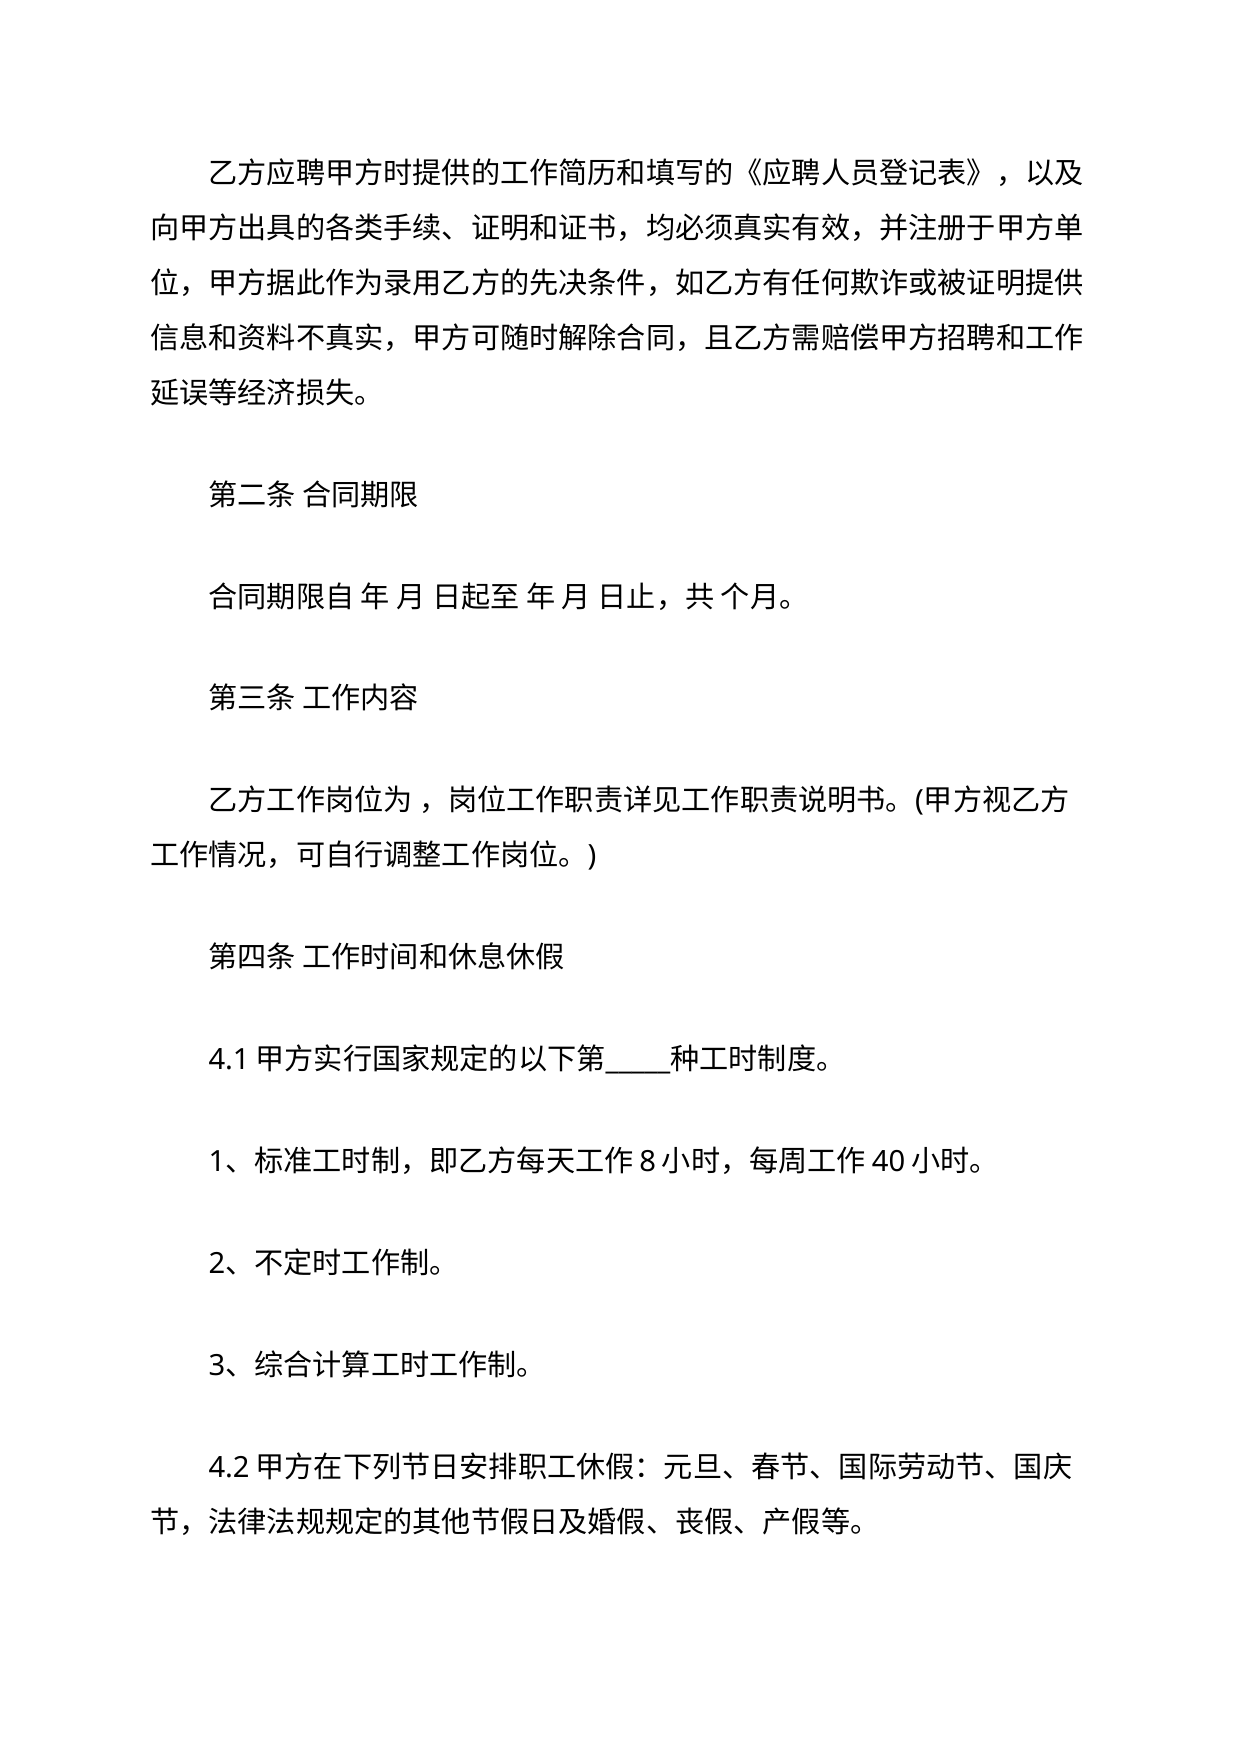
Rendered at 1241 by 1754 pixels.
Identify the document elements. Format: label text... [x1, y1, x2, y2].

text 合同期限自 年 月 日起至 年 月 日止，共 个月。 [150, 573, 1090, 615]
text 乙方工作岗位为 ，岗位工作职责详见工作职责说明书。(甲方视乙方工作情况，可自行调整工作岗位。) [150, 777, 1090, 874]
text 4.1甲方实行国家规定的以下第_____种工时制度。 [150, 1035, 1090, 1078]
text 3、综合计算工时工作制。 [150, 1341, 1090, 1384]
text 第二条 合同期限 [150, 471, 1090, 514]
text 第四条 工作时间和休息休假 [150, 934, 1090, 976]
text 第三条 工作内容 [150, 675, 1090, 717]
text 4.2甲方在下列节日安排职工休假：元旦、春节、国际劳动节、国庆节，法律法规规定的其他节假日及婚假、丧假、产假等。 [150, 1443, 1090, 1541]
text 1、标准工时制，即乙方每天工作8小时，每周工作40小时。 [150, 1137, 1090, 1180]
text 2、不定时工作制。 [150, 1239, 1090, 1282]
text 乙方应聘甲方时提供的工作简历和填写的《应聘人员登记表》，以及向甲方出具的各类手续、证明和证书，均必须真实有效，并注册于甲方单位，甲方据此作为录用乙方的先决条件，如乙方有任何欺诈或被证明提供信息和资料不真实，甲方可随时解除合同，且乙方需赔偿甲方招聘和工作延误等经济损失。 [150, 150, 1090, 412]
